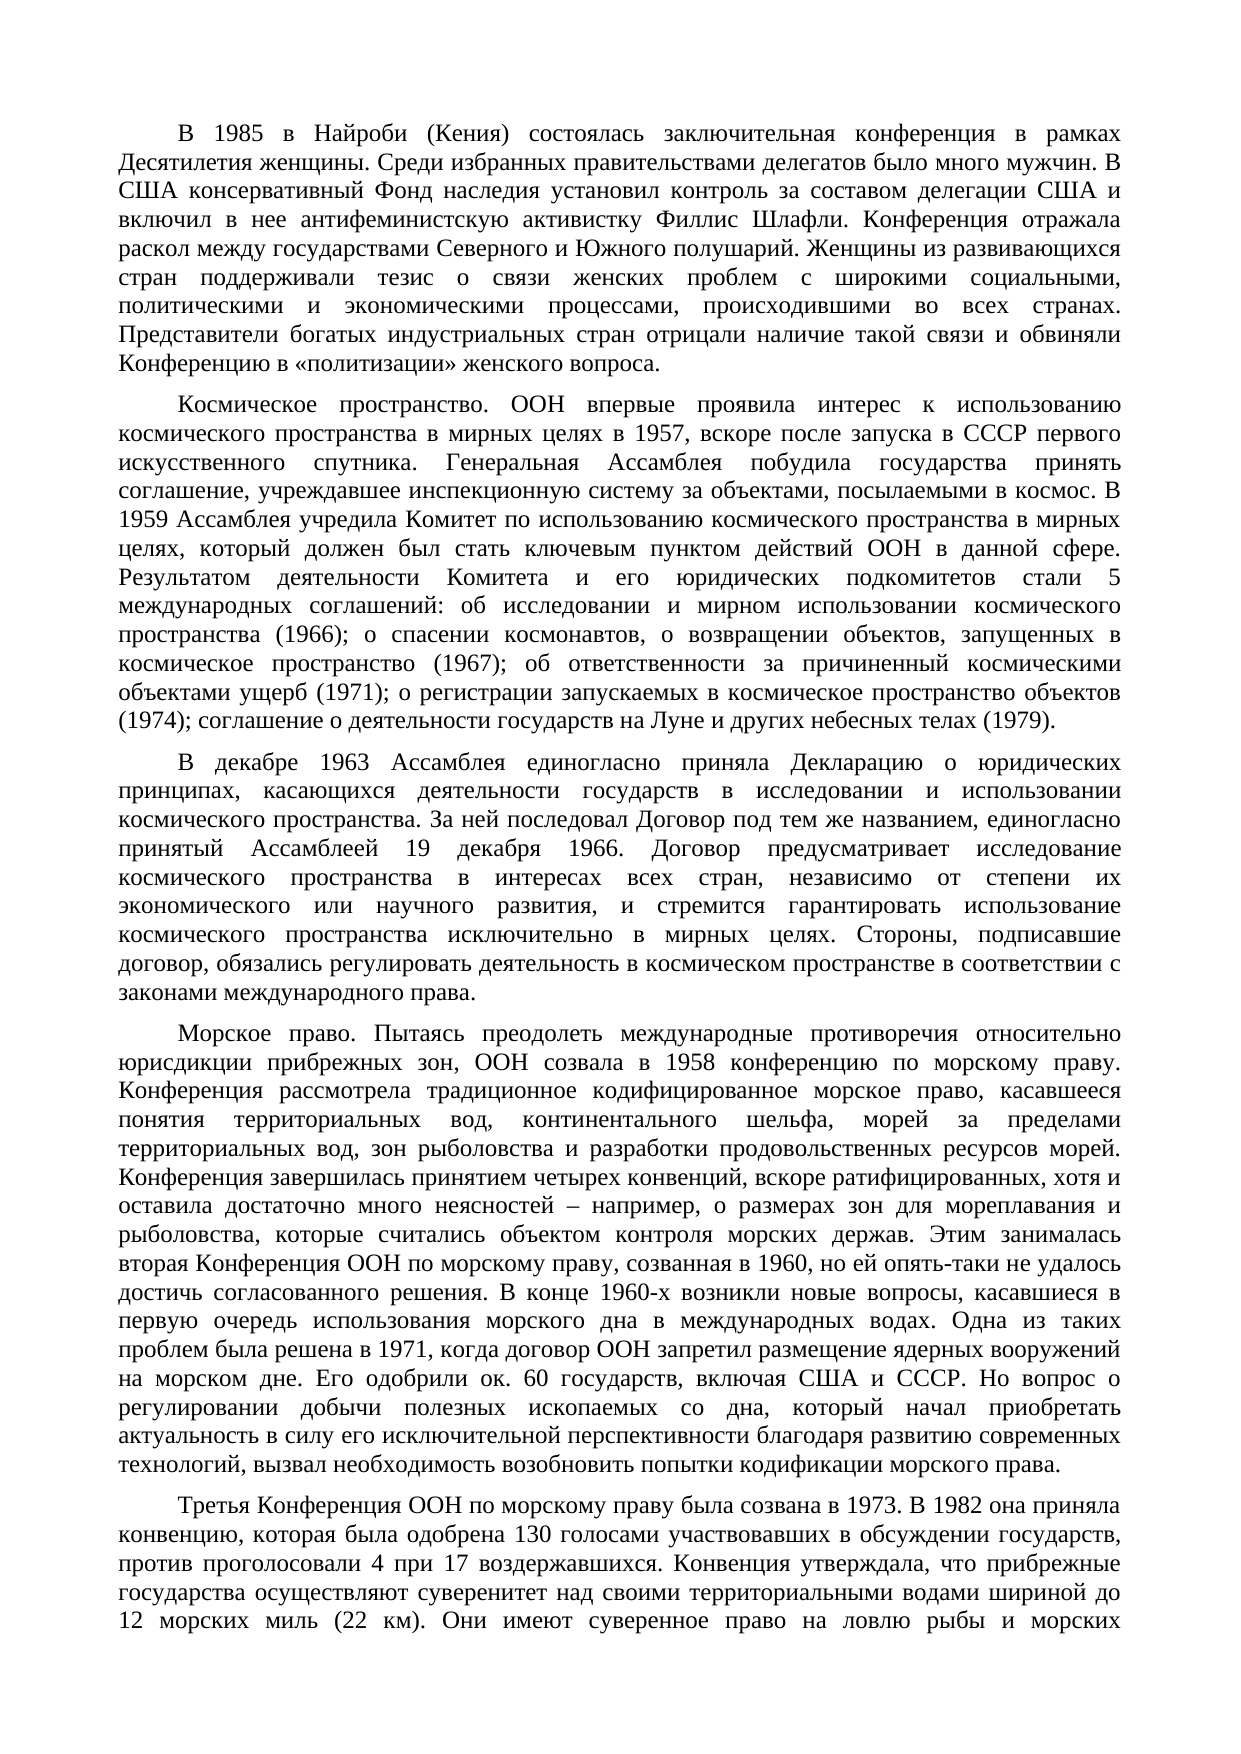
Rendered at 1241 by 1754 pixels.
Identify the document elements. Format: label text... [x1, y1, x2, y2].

text В 1985 в Найроби (Кения) состоялась заключительная конференция в рамках Десятилетия женщины. Среди избранных правительствами делегатов было много мужчин. В США консервативный Фонд наследия установил контроль за составом делегации США и включил в нее антифеминистскую активистку Филлис Шлафли. Конференция отражала раскол между государствами Северного и Южного полушарий. Женщины из развивающихся стран поддерживали тезис о связи женских проблем с широкими социальными, политическими и экономическими процессами, происходившими во всех странах. Представители богатых индустриальных стран отрицали наличие такой связи и обвиняли Конференцию в «политизации» женского вопроса. [118, 118, 1122, 377]
text В декабре 1963 Ассамблея единогласно приняла Декларацию о юридических принципах, касающихся деятельности государств в исследовании и использовании космического пространства. За ней последовал Договор под тем же названием, единогласно принятый Ассамблеей 19 декабря 1966. Договор предусматривает исследование космического пространства в интересах всех стран, независимо от степени их экономического или научного развития, и стремится гарантировать использование космического пространства исключительно в мирных целях. Стороны, подписавшие договор, обязались регулировать деятельность в космическом пространстве в соответствии с законами международного права. [118, 747, 1122, 1006]
text Космическое пространство. ООН впервые проявила интерес к использованию космического пространства в мирных целях в 1957, вскоре после запуска в СССР первого искусственного спутника. Генеральная Ассамблея побудила государства принять соглашение, учреждавшее инспекционную систему за объектами, посылаемыми в космос. В 1959 Ассамблея учредила Комитет по использованию космического пространства в мирных целях, который должен был стать ключевым пунктом действий ООН в данной сфере. Результатом деятельности Комитета и его юридических подкомитетов стали 5 международных соглашений: об исследовании и мирном использовании космического пространства (1966); о спасении космонавтов, о возвращении объектов, запущенных в космическое пространство (1967); об ответственности за причиненный космическими объектами ущерб (1971); о регистрации запускаемых в космическое пространство объектов (1974); соглашение о деятельности государств на Луне и других небесных телах (1979). [118, 389, 1122, 734]
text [118, 1491, 1122, 1634]
text Морское право. Пытаясь преодолеть международные противоречия относительно юрисдикции прибрежных зон, ООН созвала в 1958 конференцию по морскому праву. Конференция рассмотрела традиционное кодифицированное морское право, касавшееся понятия территориальных вод, континентального шельфа, морей за пределами территориальных вод, зон рыболовства и разработки продовольственных ресурсов морей. Конференция завершилась принятием четырех конвенций, вскоре ратифицированных, хотя и оставила достаточно много неясностей – например, о размерах зон для мореплавания и рыболовства, которые считались объектом контроля морских держав. Этим занималась вторая Конференция ООН по морскому праву, созванная в 1960, но ей опять-таки не удалось достичь согласованного решения. В конце 1960-х возникли новые вопросы, касавшиеся в первую очередь использования морского дна в международных водах. Одна из таких проблем была решена в 1971, когда договор ООН запретил размещение ядерных вооружений на морском дне. Его одобрили ок. 60 государств, включая США и СССР. Но вопрос о регулировании добычи полезных ископаемых со дна, который начал приобретать актуальность в силу его исключительной перспективности благодаря развитию современных технологий, вызвал необходимость возобновить попытки кодификации морского права. [118, 1018, 1122, 1478]
